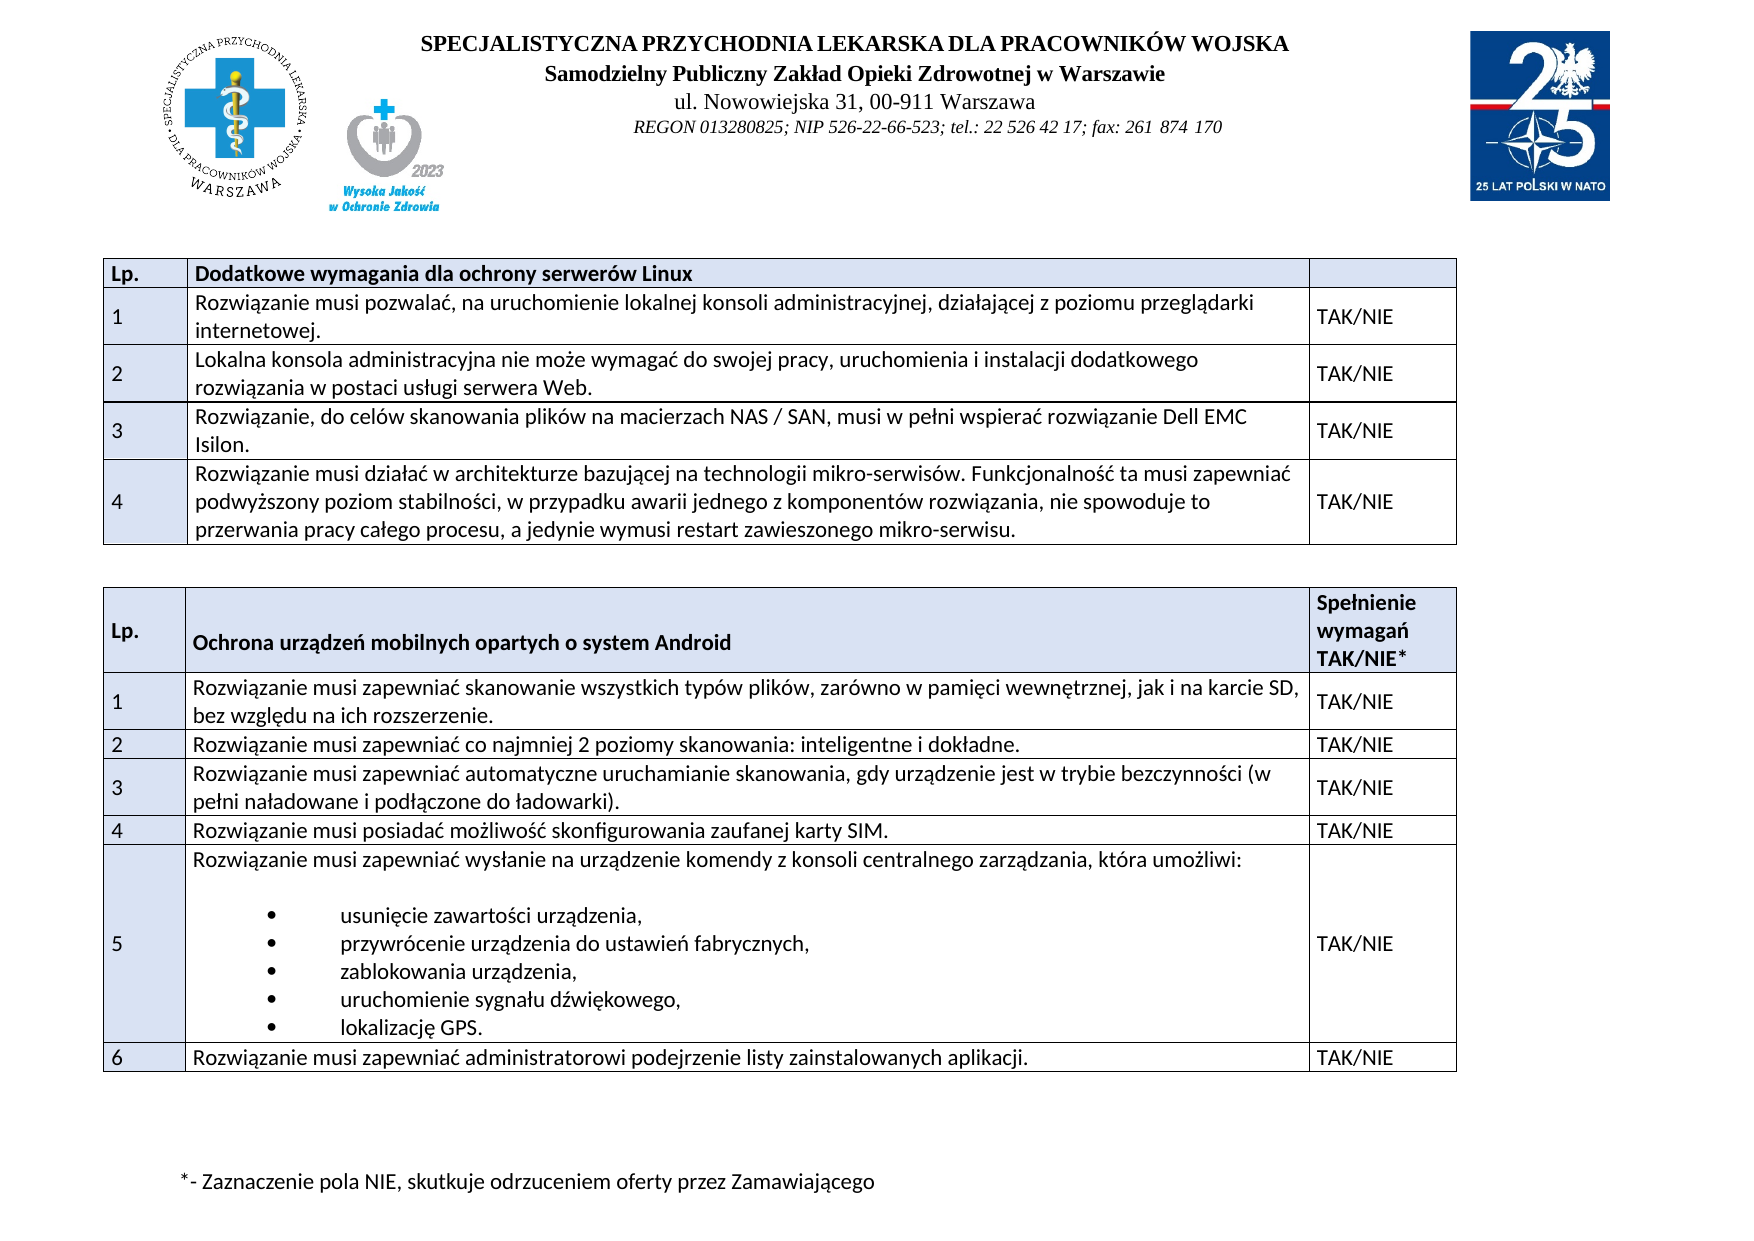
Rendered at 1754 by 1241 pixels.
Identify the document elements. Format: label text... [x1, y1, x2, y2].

table_cell 2 [104, 345, 187, 401]
table_cell TAK/NIE [1310, 460, 1456, 543]
picture [1470, 31, 1610, 201]
table_header Ochrona urządzeń mobilnych opartych o system Android [186, 588, 1309, 672]
table_cell 4 [104, 460, 187, 543]
table_cell Rozwiązanie musi zapewniać co najmniej 2 poziomy skanowania: inteligentne i dokładne. [186, 730, 1309, 758]
table_cell 1 [104, 673, 185, 729]
table_cell 3 [104, 759, 185, 815]
table_cell 2 [104, 730, 185, 758]
table_cell Rozwiązanie musi zapewniać administratorowi podejrzenie listy zainstalowanych aplikacji. [186, 1043, 1309, 1071]
table_cell TAK/NIE [1310, 1043, 1456, 1071]
table_cell TAK/NIE [1310, 345, 1456, 401]
picture [140, 31, 454, 222]
table_cell Rozwiązanie musi zapewniać wysłanie na urządzenie komendy z konsoli centralnego zarządzania, która umożliwi: usunięcie zawartości urządzenia, przywrócenie urządzenia do ustawień fabrycznych, zablokowania urządzenia, uruchomienie sygnału dźwiękowego, lokalizację GPS. [186, 845, 1309, 1042]
table_header Spełnienie wymagań TAK/NIE* [1310, 588, 1456, 672]
table_cell 5 [104, 845, 185, 1042]
table_cell Rozwiązanie musi pozwalać, na uruchomienie lokalnej konsoli administracyjnej, działającej z poziomu przeglądarki internetowej. [188, 288, 1309, 344]
table_cell TAK/NIE [1310, 845, 1456, 1042]
table_header Lp. [104, 259, 187, 287]
table_cell 6 [104, 1043, 185, 1071]
table_cell 4 [104, 816, 185, 844]
table_cell TAK/NIE [1310, 673, 1456, 729]
table_header Lp. [104, 588, 185, 672]
table_header Dodatkowe wymagania dla ochrony serwerów Linux [188, 259, 1309, 287]
table_cell Rozwiązanie musi zapewniać automatyczne uruchamianie skanowania, gdy urządzenie jest w trybie bezczynności (w pełni naładowane i podłączone do ładowarki). [186, 759, 1309, 815]
table_cell TAK/NIE [1310, 288, 1456, 344]
table_cell TAK/NIE [1310, 403, 1456, 458]
table_cell TAK/NIE [1310, 816, 1456, 844]
table_cell TAK/NIE [1310, 759, 1456, 815]
table_cell Lokalna konsola administracyjna nie może wymagać do swojej pracy, uruchomienia i instalacji dodatkowego rozwiązania w postaci usługi serwera Web. [188, 345, 1309, 401]
table_cell Rozwiązanie musi działać w architekturze bazującej na technologii mikro-serwisów. Funkcjonalność ta musi zapewniać podwyższony poziom stabilności, w przypadku awarii jednego z komponentów rozwiązania, nie spowoduje to przerwania pracy całego procesu, a jedynie wymusi restart zawieszonego mikro-serwisu. [188, 460, 1309, 543]
table_cell Rozwiązanie musi zapewniać skanowanie wszystkich typów plików, zarówno w pamięci wewnętrznej, jak i na karcie SD, bez względu na ich rozszerzenie. [186, 673, 1309, 729]
table_cell TAK/NIE [1310, 730, 1456, 758]
table_header [1310, 259, 1456, 287]
table_cell 1 [104, 288, 187, 344]
table_cell Rozwiązanie, do celów skanowania plików na macierzach NAS / SAN, musi w pełni wspierać rozwiązanie Dell EMC Isilon. [188, 403, 1309, 458]
table_cell Rozwiązanie musi posiadać możliwość skonfigurowania zaufanej karty SIM. [186, 816, 1309, 844]
table_cell 3 [104, 403, 187, 458]
